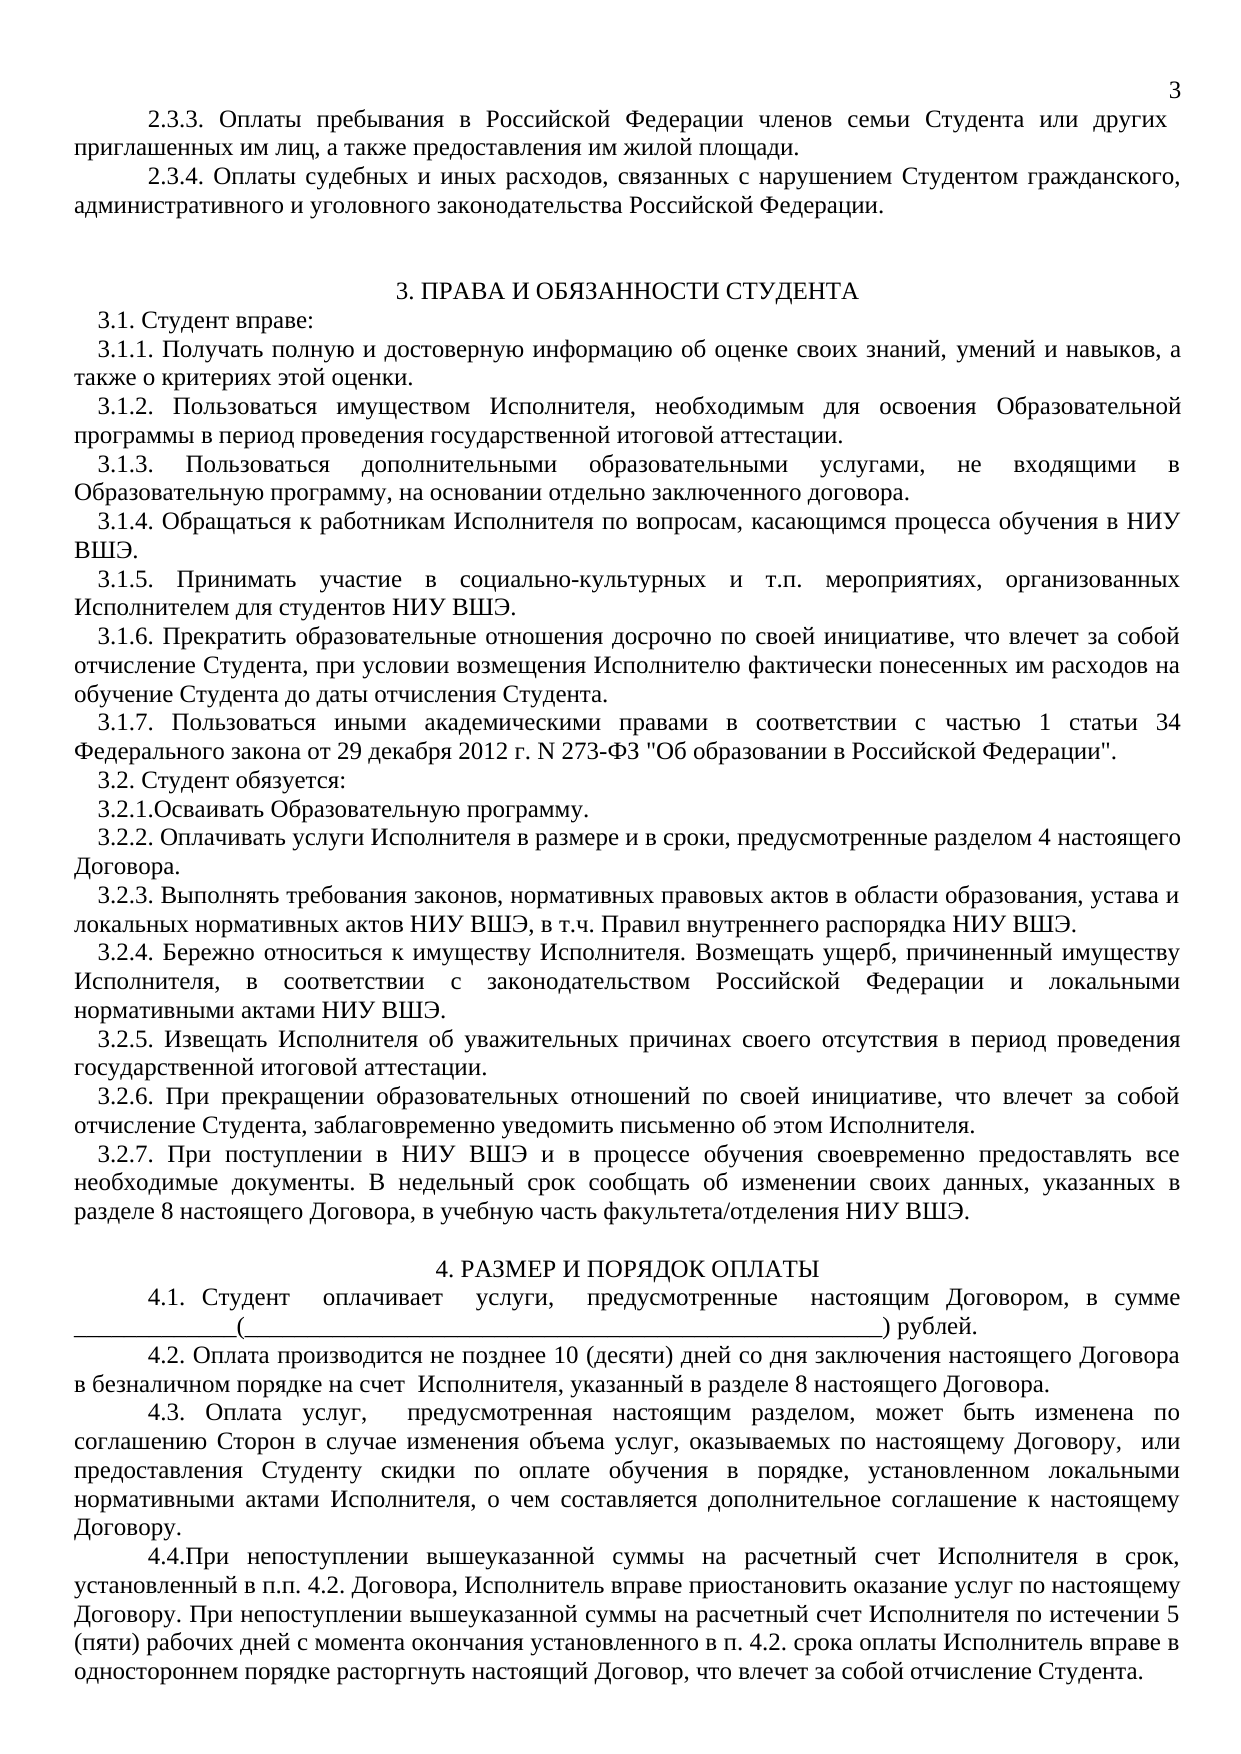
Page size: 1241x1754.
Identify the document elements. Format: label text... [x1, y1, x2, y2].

text 4.3. Оплата услуг, предусмотренная настоящим разделом, может быть изменена по соглашению Сторон в случае изменения объема услуг, оказываемых по настоящему Договору, или предоставления Студенту скидки по оплате обучения в порядке, установленном локальными нормативными актами Исполнителя, о чем составляется дополнительное соглашение к настоящему Договору. [74, 1397, 1181, 1541]
text 3.2.4. Бережно относиться к имуществу Исполнителя. Возмещать ущерб, причиненный имуществу Исполнителя, в соответствии с законодательством Российской Федерации и локальными нормативными актами НИУ ВШЭ. [74, 937, 1181, 1024]
text 3.1.6. Прекратить образовательные отношения досрочно по своей инициативе, что влечет за собой отчисление Студента, при условии возмещения Исполнителю фактически понесенных им расходов на обучение Студента до даты отчисления Студента. [74, 621, 1181, 707]
text 3.1.3. Пользоваться дополнительными образовательными услугами, не входящими в Образовательную программу, на основании отдельно заключенного договора. [74, 449, 1181, 506]
text 2.3.4. Оплаты судебных и иных расходов, связанных с нарушением Студентом гражданского, административного и уголовного законодательства Российской Федерации. [74, 161, 1181, 219]
text 3.1.5. Принимать участие в социально-культурных и т.п. мероприятиях, организованных Исполнителем для студентов НИУ ВШЭ. [74, 564, 1181, 621]
text 3.2. Студент обязуется: [74, 765, 1181, 794]
text 3.2.3. Выполнять требования законов, нормативных правовых актов в области образования, устава и локальных нормативных актов НИУ ВШЭ, в т.ч. Правил внутреннего распорядка НИУ ВШЭ. [74, 880, 1181, 937]
text 3.1.2. Пользоваться имуществом Исполнителя, необходимым для освоения Образовательной программы в период проведения государственной итоговой аттестации. [74, 391, 1181, 449]
text 3.1. Студент вправе: [74, 305, 1181, 334]
text 3.2.6. При прекращении образовательных отношений по своей инициативе, что влечет за собой отчисление Студента, заблаговременно уведомить письменно об этом Исполнителя. [74, 1081, 1181, 1139]
text 3.1.7. Пользоваться иными академическими правами в соответствии с частью 1 статьи 34 Федерального закона от 29 декабря 2012 г. N 273-ФЗ "Об образовании в Российской Федерации". [74, 707, 1181, 765]
text 4.4.При непоступлении вышеуказанной суммы на расчетный счет Исполнителя в срок, установленный в п.п. 4.2. Договора, Исполнитель вправе приостановить оказание услуг по настоящему Договору. При непоступлении вышеуказанной суммы на расчетный счет Исполнителя по истечении 5 (пяти) рабочих дней с момента окончания установленного в п. 4.2. срока оплаты Исполнитель вправе в одностороннем порядке расторгнуть настоящий Договор, что влечет за собой отчисление Студента. [74, 1541, 1181, 1685]
text 3.2.5. Извещать Исполнителя об уважительных причинах своего отсутствия в период проведения государственной итоговой аттестации. [74, 1024, 1181, 1081]
text 3.2.2. Оплачивать услуги Исполнителя в размере и в сроки, предусмотренные разделом 4 настоящего Договора. [74, 822, 1181, 880]
text 3.2.7. При поступлении в НИУ ВШЭ и в процессе обучения своевременно предоставлять все необходимые документы. В недельный срок сообщать об изменении своих данных, указанных в разделе 8 настоящего Договора, в учебную часть факультета/отделения НИУ ВШЭ. [74, 1139, 1181, 1225]
text 3.2.1.Осваивать Образовательную программу. [74, 794, 1181, 822]
text 4. РАЗМЕР И ПОРЯДОК ОПЛАТЫ [74, 1254, 1181, 1282]
text 4.2. Оплата производится не позднее 10 (десяти) дней со дня заключения настоящего Договора в безналичном порядке на счет Исполнителя, указанный в разделе 8 настоящего Договора. [74, 1340, 1181, 1397]
text 4.1. Студент оплачивает услуги, предусмотренные настоящим Договором, в сумме _____________(___________________________________________________) рублей. [74, 1282, 1181, 1340]
text 3. ПРАВА И ОБЯЗАННОСТИ СТУДЕНТА [74, 276, 1181, 305]
text 3.1.1. Получать полную и достоверную информацию об оценке своих знаний, умений и навыков, а также о критериях этой оценки. [74, 334, 1181, 391]
text 2.3.3. Оплаты пребывания в Российской Федерации членов семьи Студента или других приглашенных им лиц, а также предоставления им жилой площади. [74, 104, 1181, 161]
text 3.1.4. Обращаться к работникам Исполнителя по вопросам, касающимся процесса обучения в НИУ ВШЭ. [74, 506, 1181, 564]
